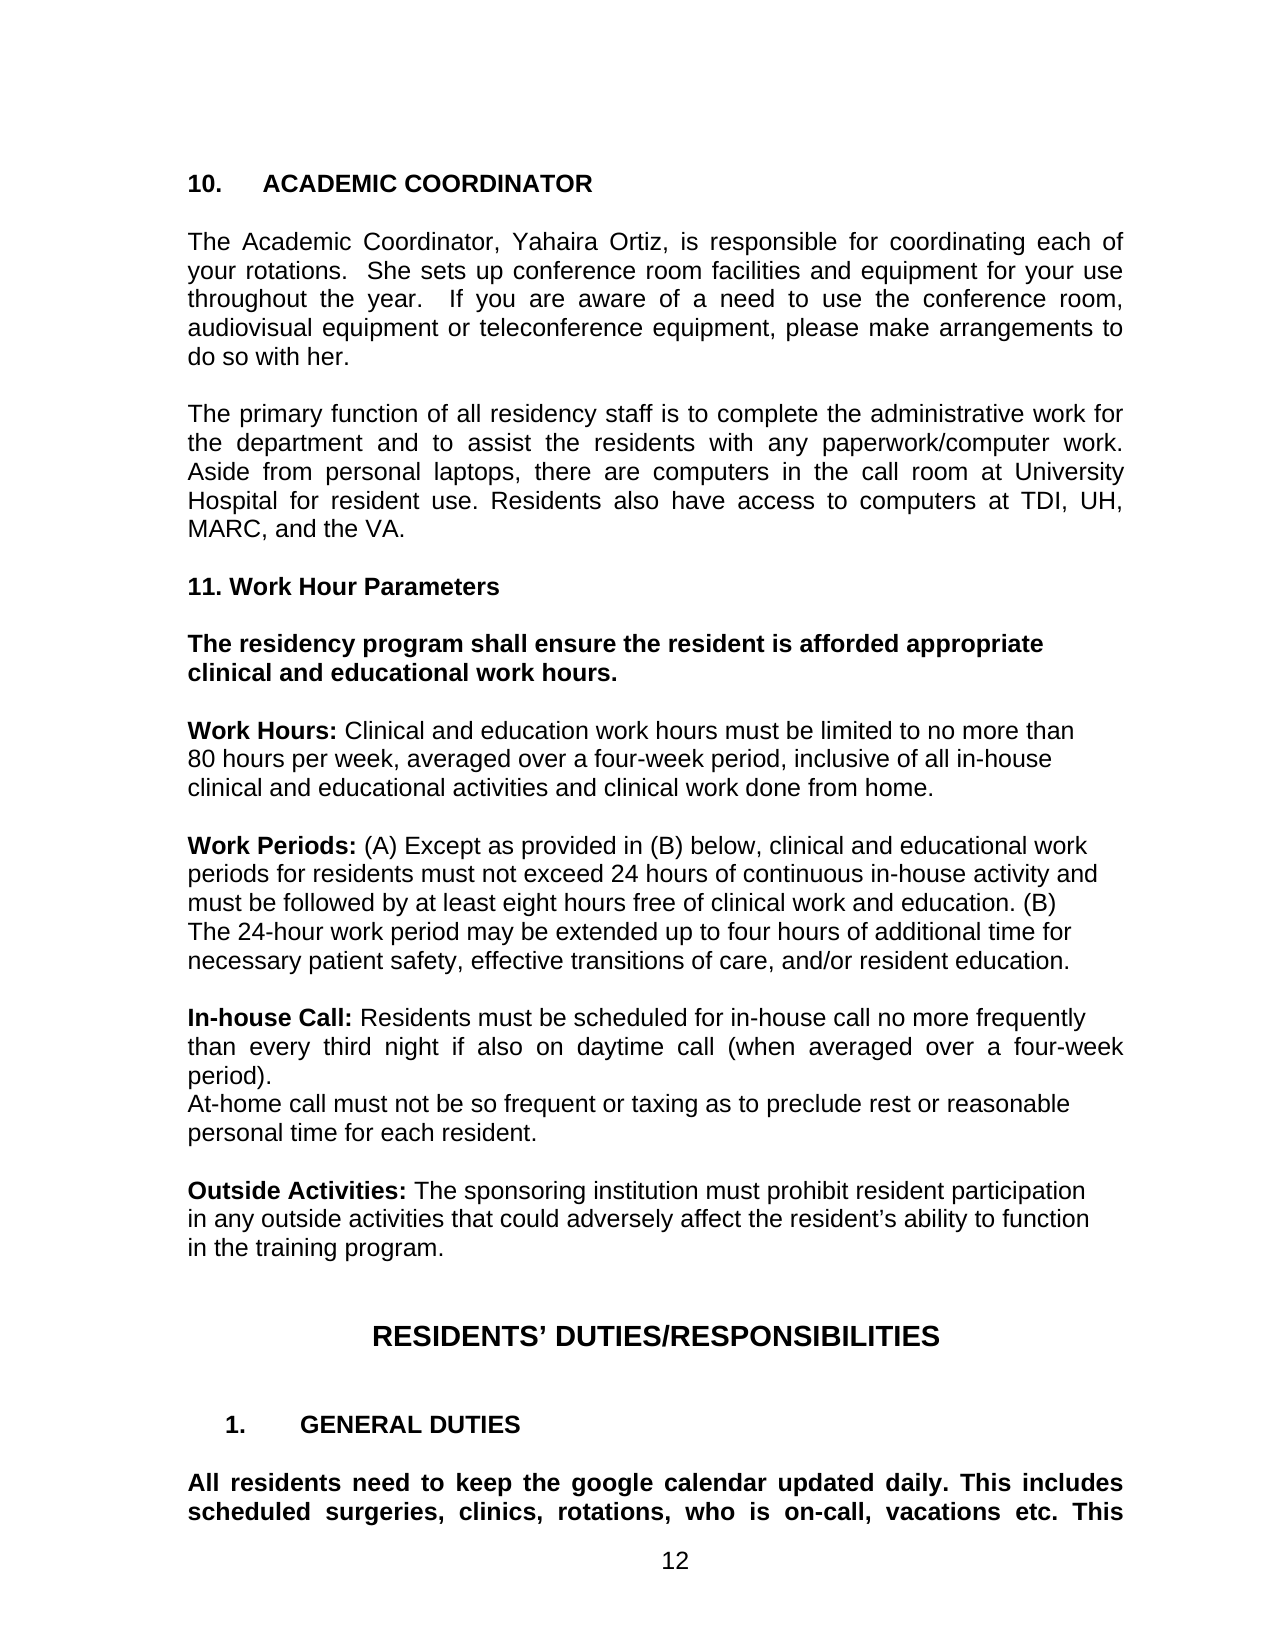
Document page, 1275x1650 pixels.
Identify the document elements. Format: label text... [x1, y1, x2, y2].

text The Academic Coordinator, Yahaira Ortiz, is responsible for coordinating each of your rotations. She sets up conference room facilities and equipment for your use throughout the year. If you are aware of a need to use the conference room, audiovisual equipment or teleconference equipment, please make arrangements to do so with her. [187, 227, 1125, 371]
text periods for residents must not exceed 24 hours of continuous in-house activity and [187, 859, 1125, 888]
text necessary patient safety, effective transitions of care, and/or resident education. [187, 946, 1125, 974]
text 10. Academic Coordinator [187, 169, 1125, 198]
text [187, 1468, 1125, 1525]
text must be followed by at least eight hours free of clinical work and education. (B) [187, 888, 1125, 917]
text in any outside activities that could adversely affect the resident’s ability to function [187, 1204, 1125, 1233]
subtitle RESIDENTS’ DUTIES/RESPONSIBILITIES [187, 1319, 1125, 1353]
text clinical and educational activities and clinical work done from home. [187, 773, 1125, 802]
text The 24-hour work period may be extended up to four hours of additional time for [187, 917, 1125, 946]
text 80 hours per week, averaged over a four-week period, inclusive of all in-house [187, 744, 1125, 773]
text At-home call must not be so frequent or taxing as to preclude rest or reasonable [187, 1089, 1125, 1118]
text 11. Work Hour Parameters [187, 572, 1125, 601]
text The primary function of all residency staff is to complete the administrative work for the department and to assist the residents with any paperwork/computer work. Aside from personal laptops, there are computers in the call room at University Hospital for resident use. Residents also have access to computers at TDI, UH, MARC, and the VA. [187, 399, 1125, 543]
text Outside Activities: The sponsoring institution must prohibit resident participation [187, 1176, 1125, 1204]
text The residency program shall ensure the resident is afforded appropriate [187, 629, 1125, 658]
text Work Periods: (A) Except as provided in (B) below, clinical and educational work [187, 831, 1125, 859]
list GENERAL DUTIES [225, 1410, 1125, 1439]
text Work Hours: Clinical and education work hours must be limited to no more than [187, 716, 1125, 744]
text personal time for each resident. [187, 1118, 1125, 1147]
text in the training program. [187, 1233, 1125, 1262]
text clinical and educational work hours. [187, 658, 1125, 687]
text than every third night if also on daytime call (when averaged over a four-week period). [187, 1032, 1125, 1089]
text In-house Call: Residents must be scheduled for in-house call no more frequently [187, 1003, 1125, 1032]
